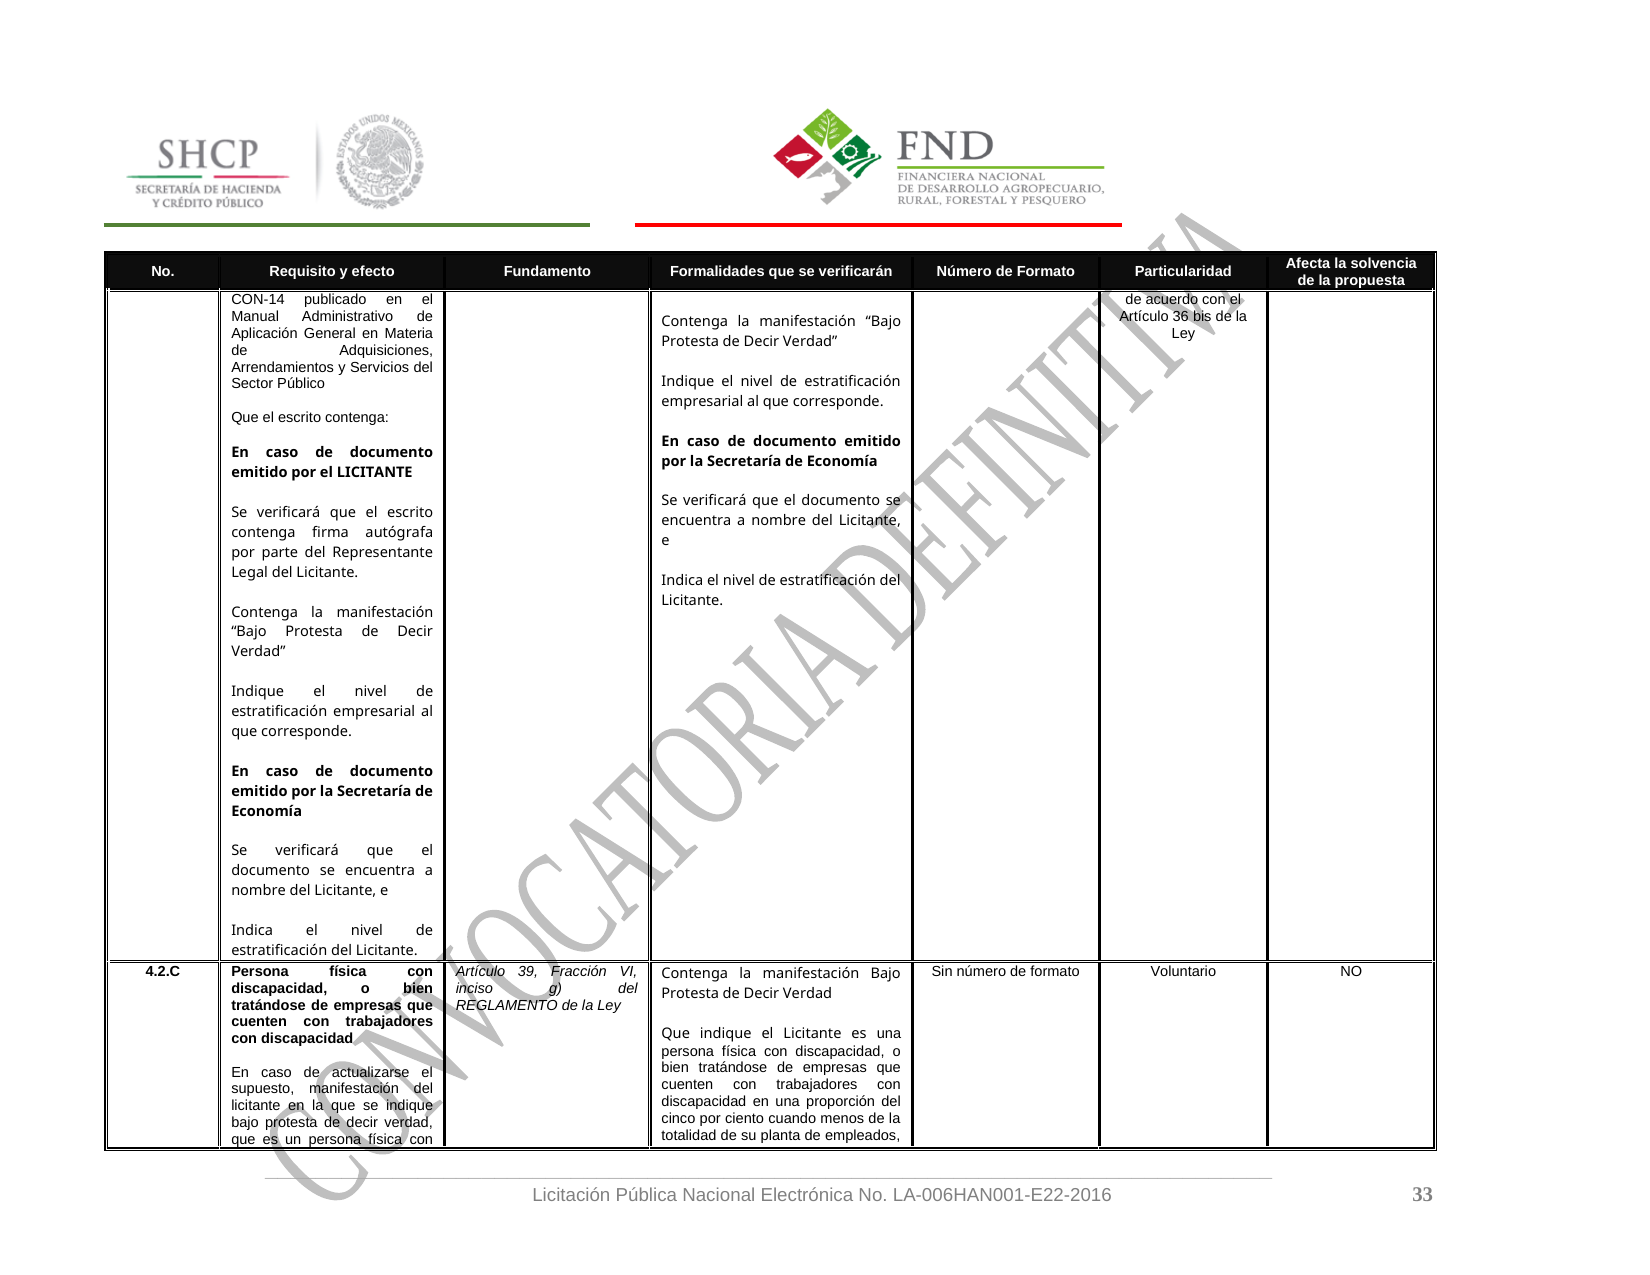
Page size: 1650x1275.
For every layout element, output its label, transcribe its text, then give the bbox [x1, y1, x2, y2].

table_cell 4.2.B [108, 288, 218, 959]
table_header Particularidad [1099, 255, 1267, 288]
table_header Formalidades que se verificarán [650, 255, 912, 288]
picture [114, 103, 434, 223]
table_header No. [108, 255, 220, 288]
table_cell NO [1267, 960, 1434, 1147]
table_cell Sin número de formato [912, 963, 1099, 1147]
table_header Afecta la solvencia de la propuesta [1267, 255, 1433, 288]
table_cell 4.2.C [108, 960, 220, 1147]
table_header Número de Formato [912, 253, 1099, 288]
table_cell 12 [914, 292, 1098, 959]
table_header Requisito y efecto [220, 255, 444, 288]
table_header Fundamento [444, 253, 650, 288]
table_cell Artículo 39, Fracción VI, inciso g) del REGLAMENTO de la Ley [444, 960, 650, 1147]
picture [766, 103, 1111, 212]
table_cell Voluntario [1099, 963, 1267, 1147]
table_cell Artículo 34 del Reglamento [446, 292, 648, 959]
table_cell SI [1269, 288, 1434, 959]
